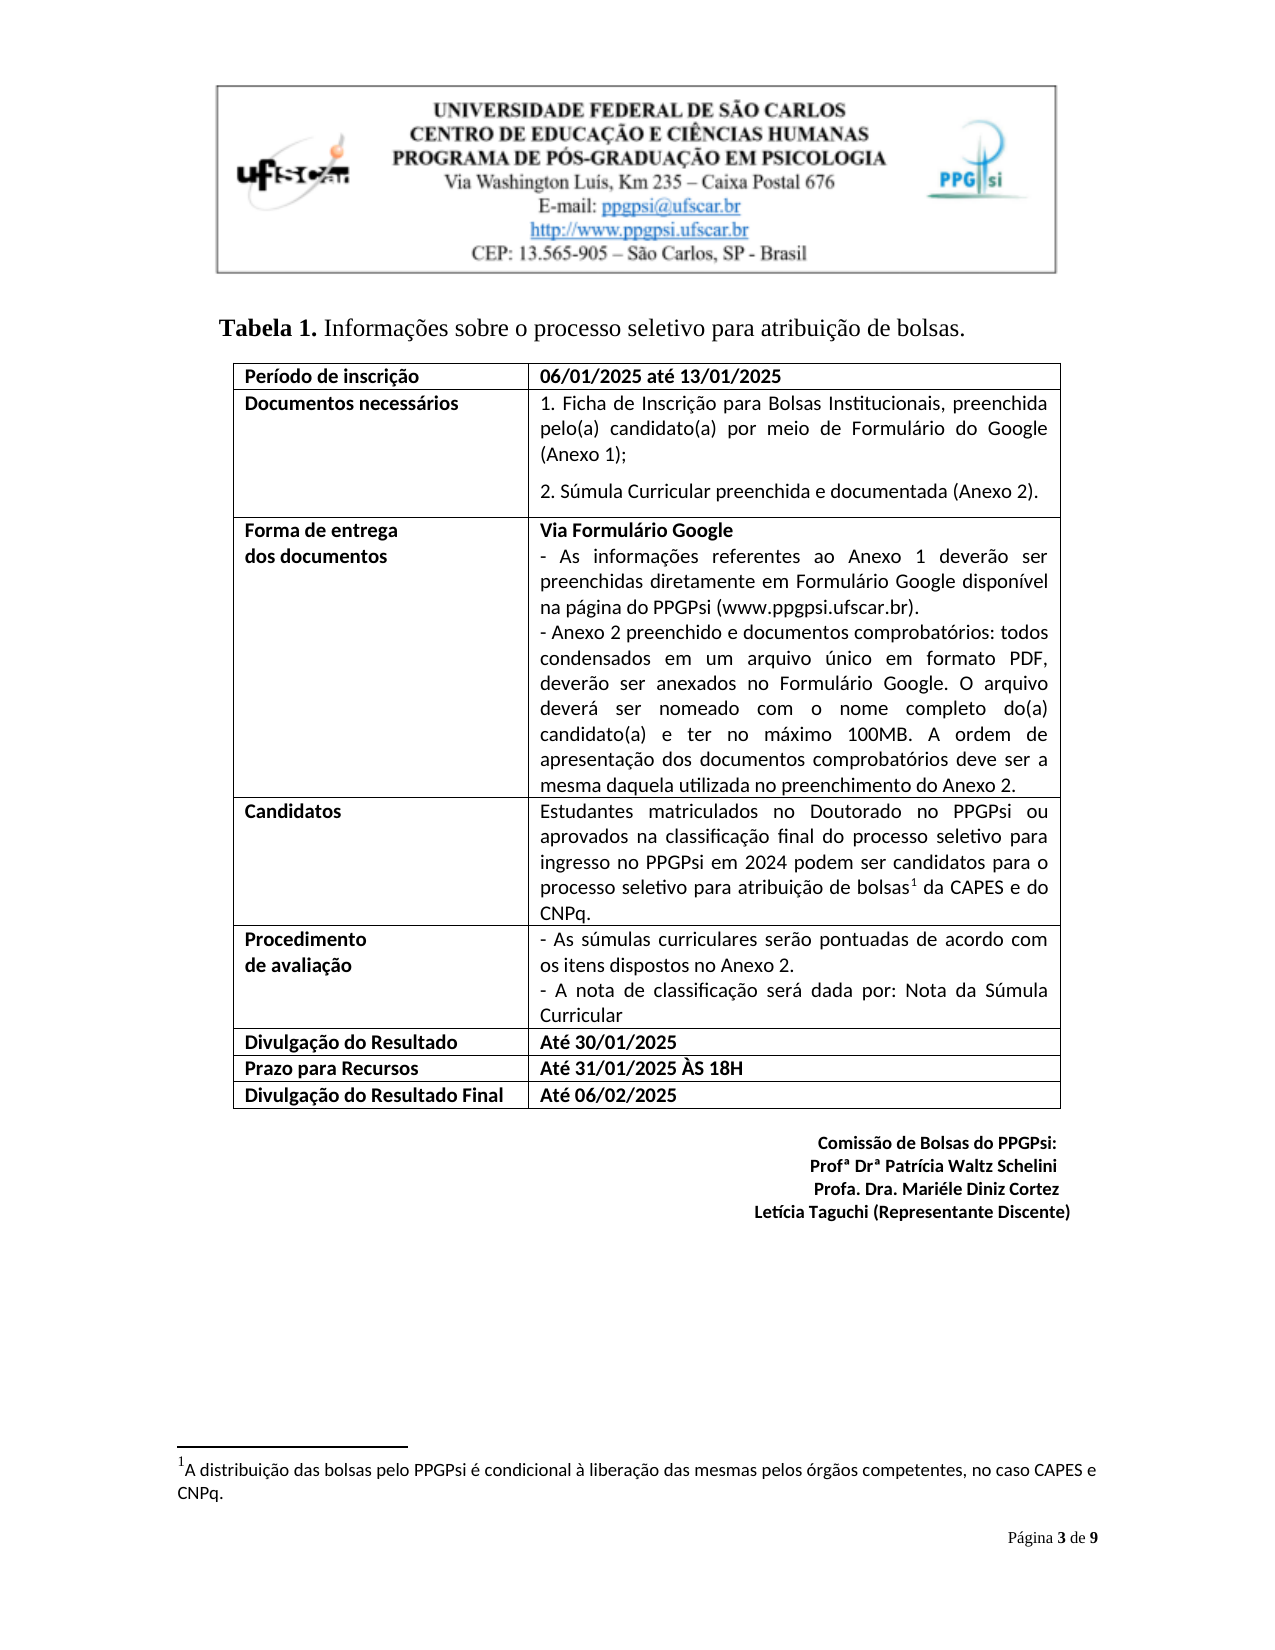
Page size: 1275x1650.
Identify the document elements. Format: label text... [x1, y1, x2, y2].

table_cell Até 31/01/2025 ÀS 18H [529, 1056, 1060, 1081]
table_cell Estudantes matriculados no Doutorado no PPGPsi ou aprovados na classificação final do processo seletivo para ingresso no PPGPsi em 2024 podem ser candidatos para o processo seletivo para atribuição de bolsas da CAPES e do CNPq. [529, 798, 1060, 925]
text Comissão de Bolsas do PPGPsi: [177, 1131, 1098, 1154]
table_cell Divulgação do Resultado [234, 1029, 528, 1054]
table_cell Até 30/01/2025 [529, 1029, 1060, 1054]
table_cell Procedimento de avaliação [234, 926, 528, 1028]
table_cell Via Formulário Google - As informações referentes ao Anexo 1 deverão ser preenchidas diretamente em Formulário Google disponível na página do PPGPsi (www.ppgpsi.ufscar.br). - Anexo 2 preenchido e documentos comprobatórios: todos condensados em um arquivo único em formato PDF, deverão ser anexados no Formulário Google. O arquivo deverá ser nomeado com o nome completo do(a) candidato(a) e ter no máximo 100MB. A ordem de apresentação dos documentos comprobatórios deve ser a mesma daquela utilizada no preenchimento do Anexo 2. [529, 518, 1060, 797]
picture [203, 73, 1072, 285]
table_cell Até 06/02/2025 [529, 1082, 1060, 1107]
table_cell - As súmulas curriculares serão pontuadas de acordo com os itens dispostos no Anexo 2. - A nota de classificação será dada por: Nota da Súmula Curricular [529, 926, 1060, 1028]
table_cell 1. Ficha de Inscrição para Bolsas Institucionais, preenchida pelo(a) candidato(a) por meio de Formulário do Google (Anexo 1); 2. Súmula Curricular preenchida e documentada (Anexo 2). [529, 390, 1060, 517]
text Letícia Taguchi (Representante Discente) [177, 1200, 1098, 1223]
table_cell Forma de entrega dos documentos [234, 518, 528, 797]
table_cell Prazo para Recursos [234, 1056, 528, 1081]
table_cell Candidatos [234, 798, 528, 925]
text Profa. Dra. Mariéle Diniz Cortez [177, 1177, 1098, 1200]
text Tabela 1. Informações sobre o processo seletivo para atribuição de bolsas. [177, 313, 1098, 342]
table_cell Documentos necessários [234, 390, 528, 517]
table_header Período de inscrição [234, 364, 528, 389]
table_header 06/01/2025 até 13/01/2025 [529, 364, 1060, 389]
text Profª Drª Patrícia Waltz Schelini [177, 1154, 1098, 1177]
table_cell Divulgação do Resultado Final [234, 1082, 528, 1107]
